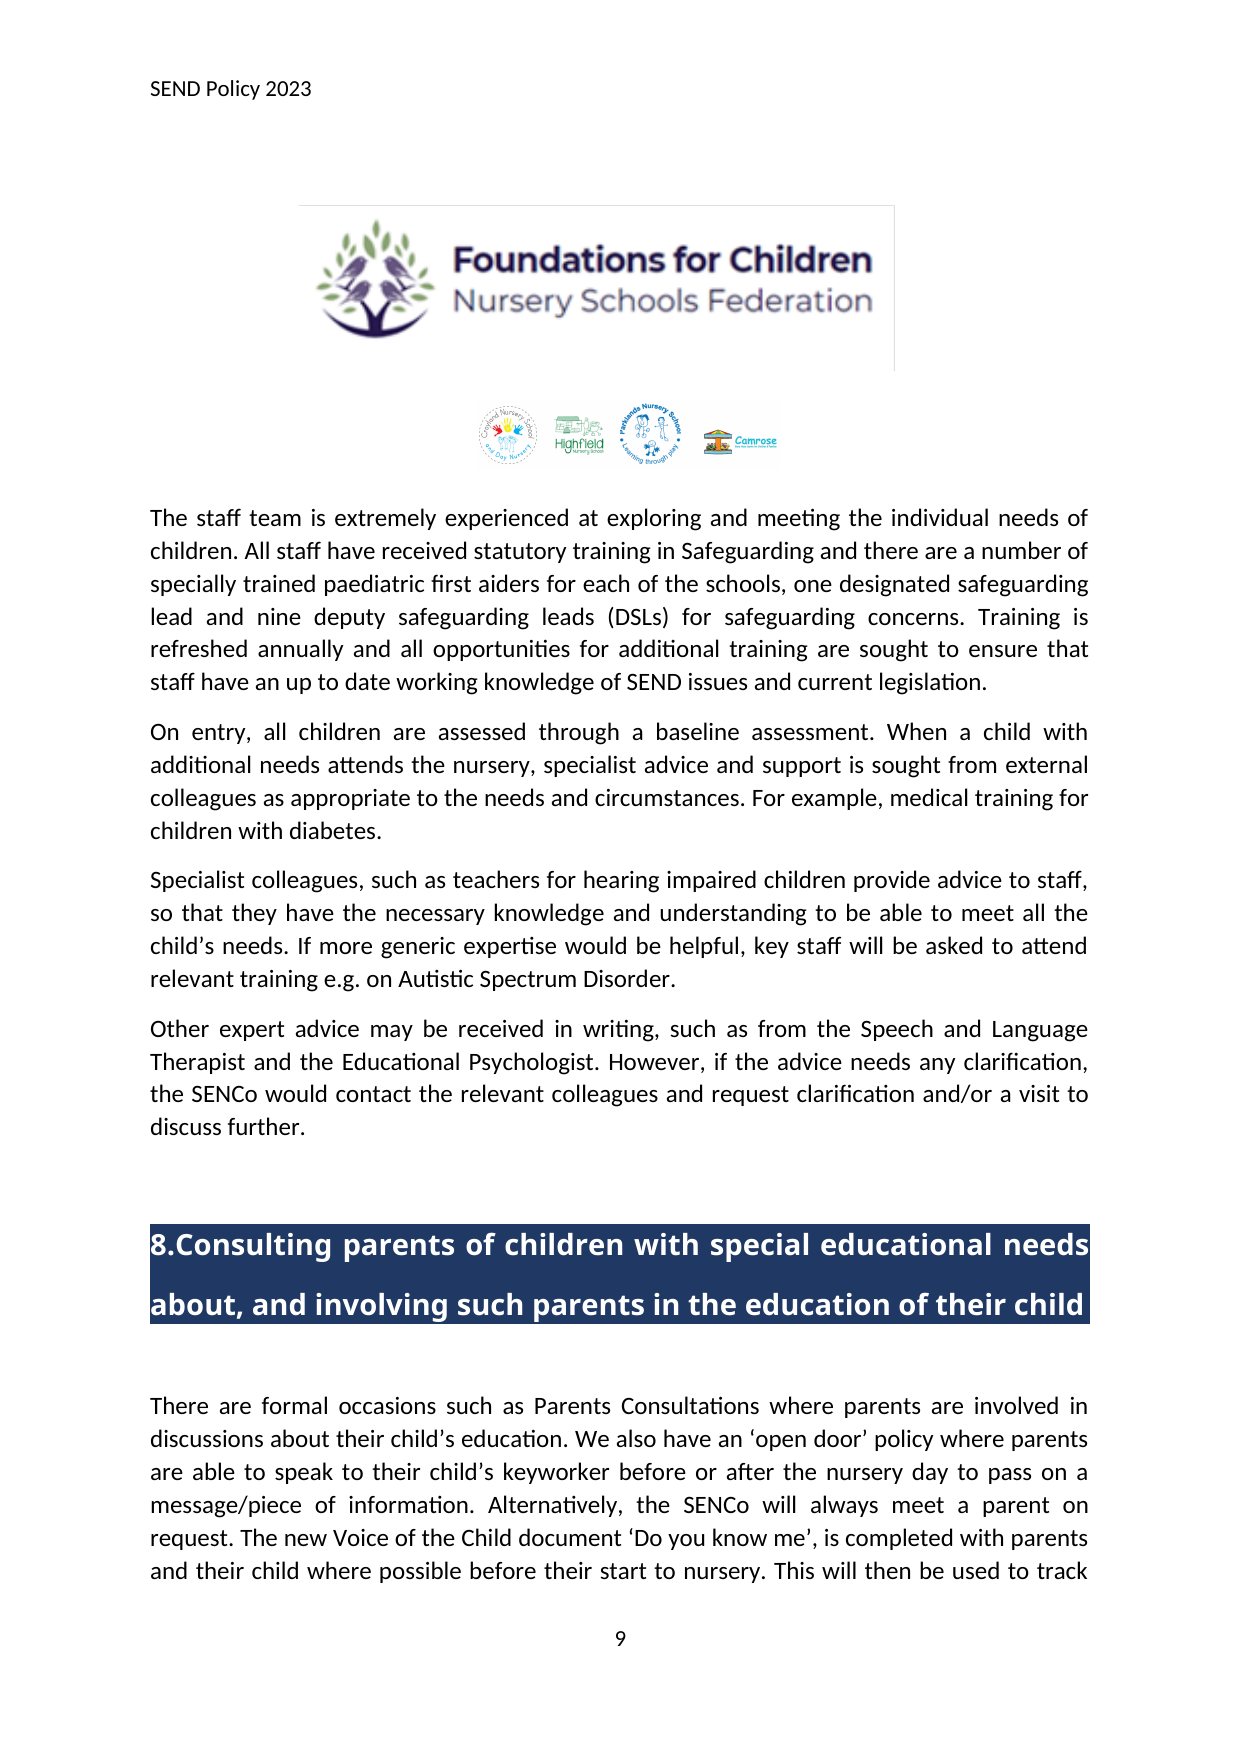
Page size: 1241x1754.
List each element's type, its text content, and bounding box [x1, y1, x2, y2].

text Specialist colleagues, such as teachers for hearing impaired children provide advice to staff, so that they have the necessary knowledge and understanding to be able to meet all the child’s needs. If more generic expertise would be helpful, key staff will be asked to attend relevant training e.g. on Autistic Spectrum Disorder. [150, 864, 1090, 994]
text Other expert advice may be received in writing, such as from the Speech and Language Therapist and the Educational Psychologist. However, if the advice needs any clarification, the SENCo would contact the relevant colleagues and request clarification and/or a visit to discuss further. [150, 1013, 1090, 1142]
picture [477, 401, 780, 469]
picture [296, 204, 897, 370]
subtitle 8.Consulting parents of children with special educational needs about, and involving such parents in the education of their child [150, 1224, 1090, 1324]
text On entry, all children are assessed through a baseline assessment. When a child with additional needs attends the nursery, specialist advice and support is sought from external colleagues as appropriate to the needs and circumstances. For example, medical training for children with diabetes. [150, 716, 1090, 845]
text The staff team is extremely experienced at exploring and meeting the individual needs of children. All staff have received statutory training in Safeguarding and there are a number of specially trained paediatric first aiders for each of the schools, one designated safeguarding lead and nine deputy safeguarding leads (DSLs) for safeguarding concerns. Training is refreshed annually and all opportunities for additional training are sought to ensure that staff have an up to date working knowledge of SEND issues and current legislation. [150, 502, 1090, 697]
